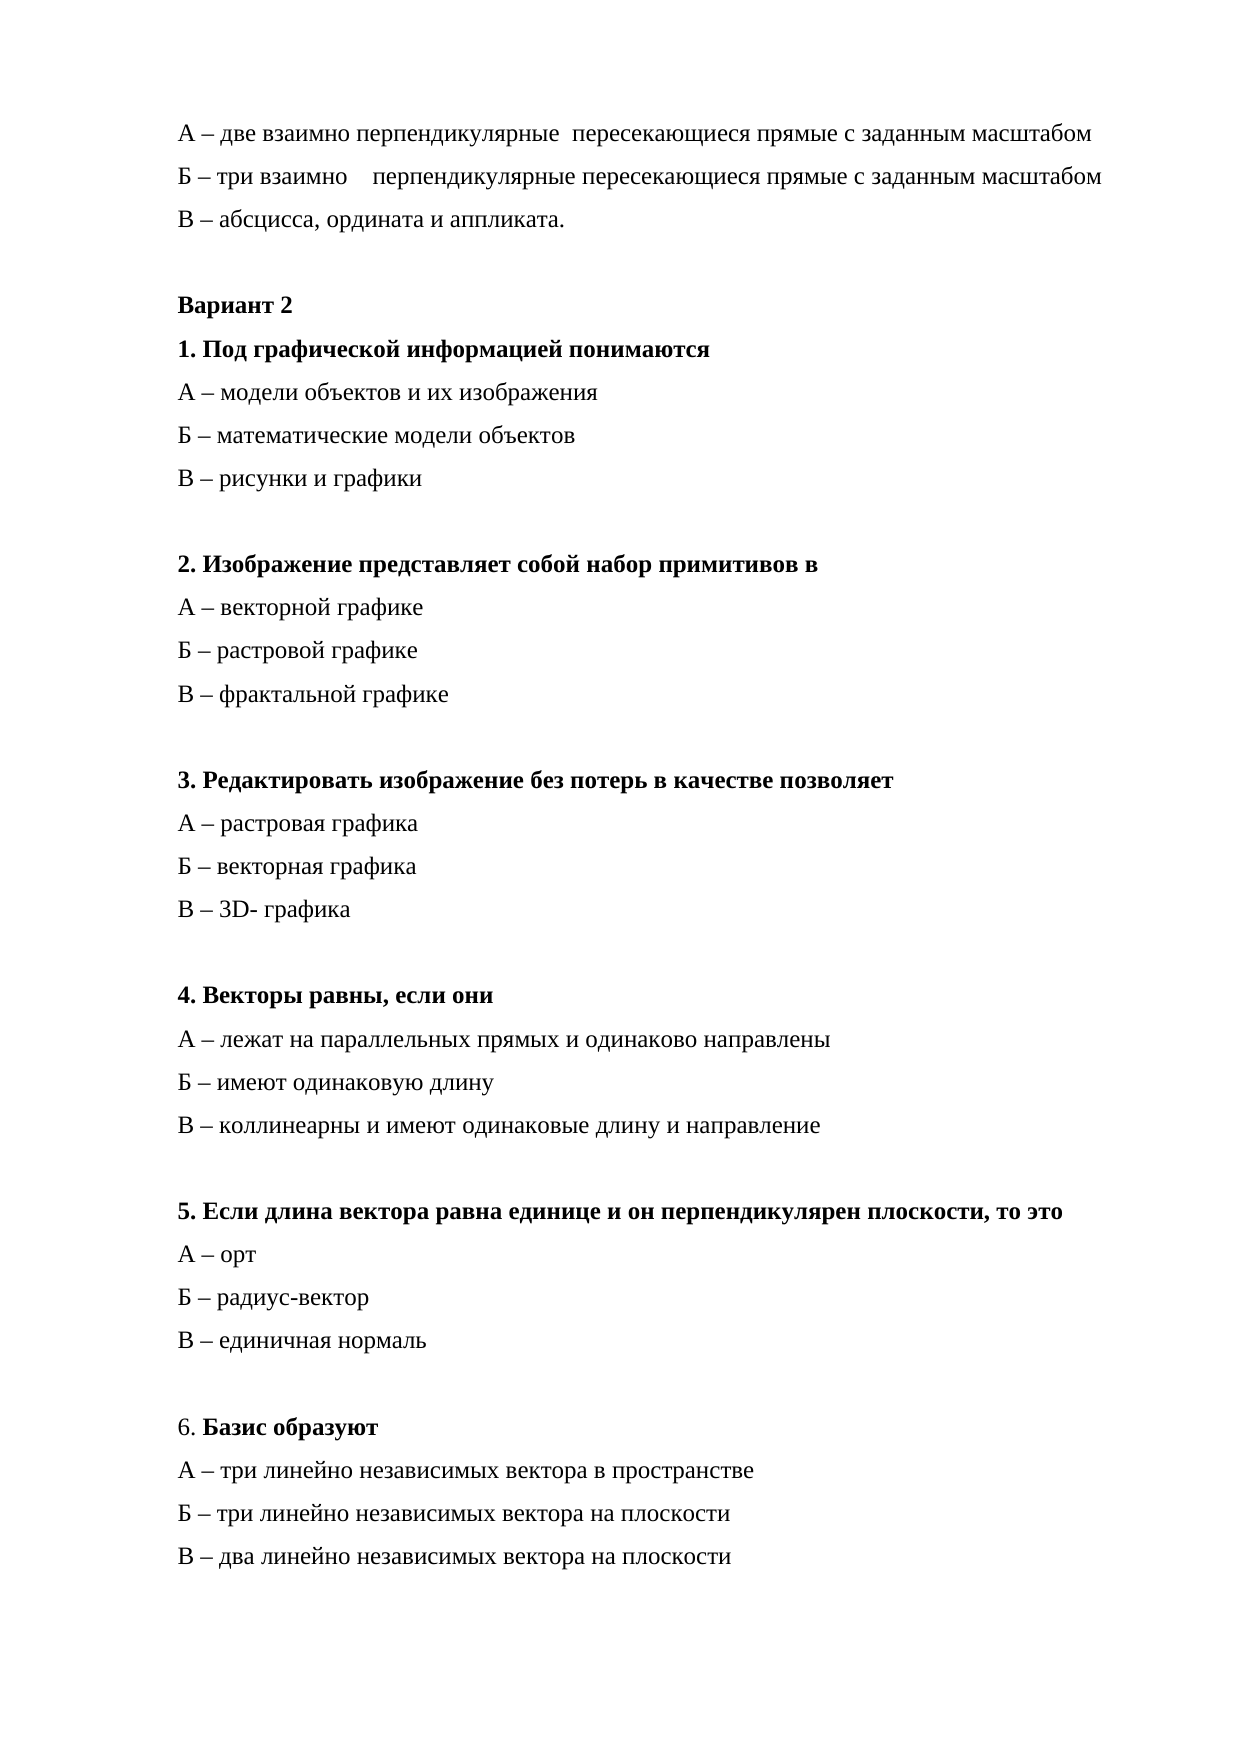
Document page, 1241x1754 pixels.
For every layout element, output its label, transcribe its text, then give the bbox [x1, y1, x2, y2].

text 4. Векторы равны, если они [177, 981, 1152, 1009]
text А – векторной графике [177, 592, 1152, 621]
text В – 3D- графика [177, 894, 1152, 923]
text 6. Базис образуют [177, 1412, 1152, 1441]
text Б – три линейно независимых вектора на плоскости [177, 1498, 1152, 1527]
text А – лежат на параллельных прямых и одинаково направлены [177, 1024, 1152, 1052]
text 2. Изображение представляет собой набор примитивов в [177, 549, 1152, 578]
text В – два линейно независимых вектора на плоскости [177, 1541, 1152, 1570]
text А – растровая графика [177, 808, 1152, 837]
text Б – три взаимно перпендикулярные пересекающиеся прямые с заданным масштабом [177, 161, 1152, 190]
text 5. Если длина вектора равна единице и он перпендикулярен плоскости, то это [177, 1196, 1152, 1225]
text В – рисунки и графики [177, 463, 1152, 492]
text Б – векторная графика [177, 851, 1152, 880]
text В – единичная нормаль [177, 1326, 1152, 1354]
text А – орт [177, 1239, 1152, 1268]
text 3. Редактировать изображение без потерь в качестве позволяет [177, 765, 1152, 794]
text В – абсцисса, ордината и аппликата. [177, 204, 1152, 233]
text Б – растровой графике [177, 636, 1152, 664]
text Вариант 2 [177, 291, 1152, 319]
text Б – радиус-вектор [177, 1282, 1152, 1311]
text А – две взаимно перпендикулярные пересекающиеся прямые с заданным масштабом [177, 118, 1152, 147]
text В – коллинеарны и имеют одинаковые длину и направление [177, 1110, 1152, 1139]
text Б – математические модели объектов [177, 420, 1152, 449]
text 1. Под графической информацией понимаются [177, 334, 1152, 362]
text Б – имеют одинаковую длину [177, 1067, 1152, 1096]
text В – фрактальной графике [177, 679, 1152, 707]
text А – модели объектов и их изображения [177, 377, 1152, 406]
text А – три линейно независимых вектора в пространстве [177, 1455, 1152, 1484]
